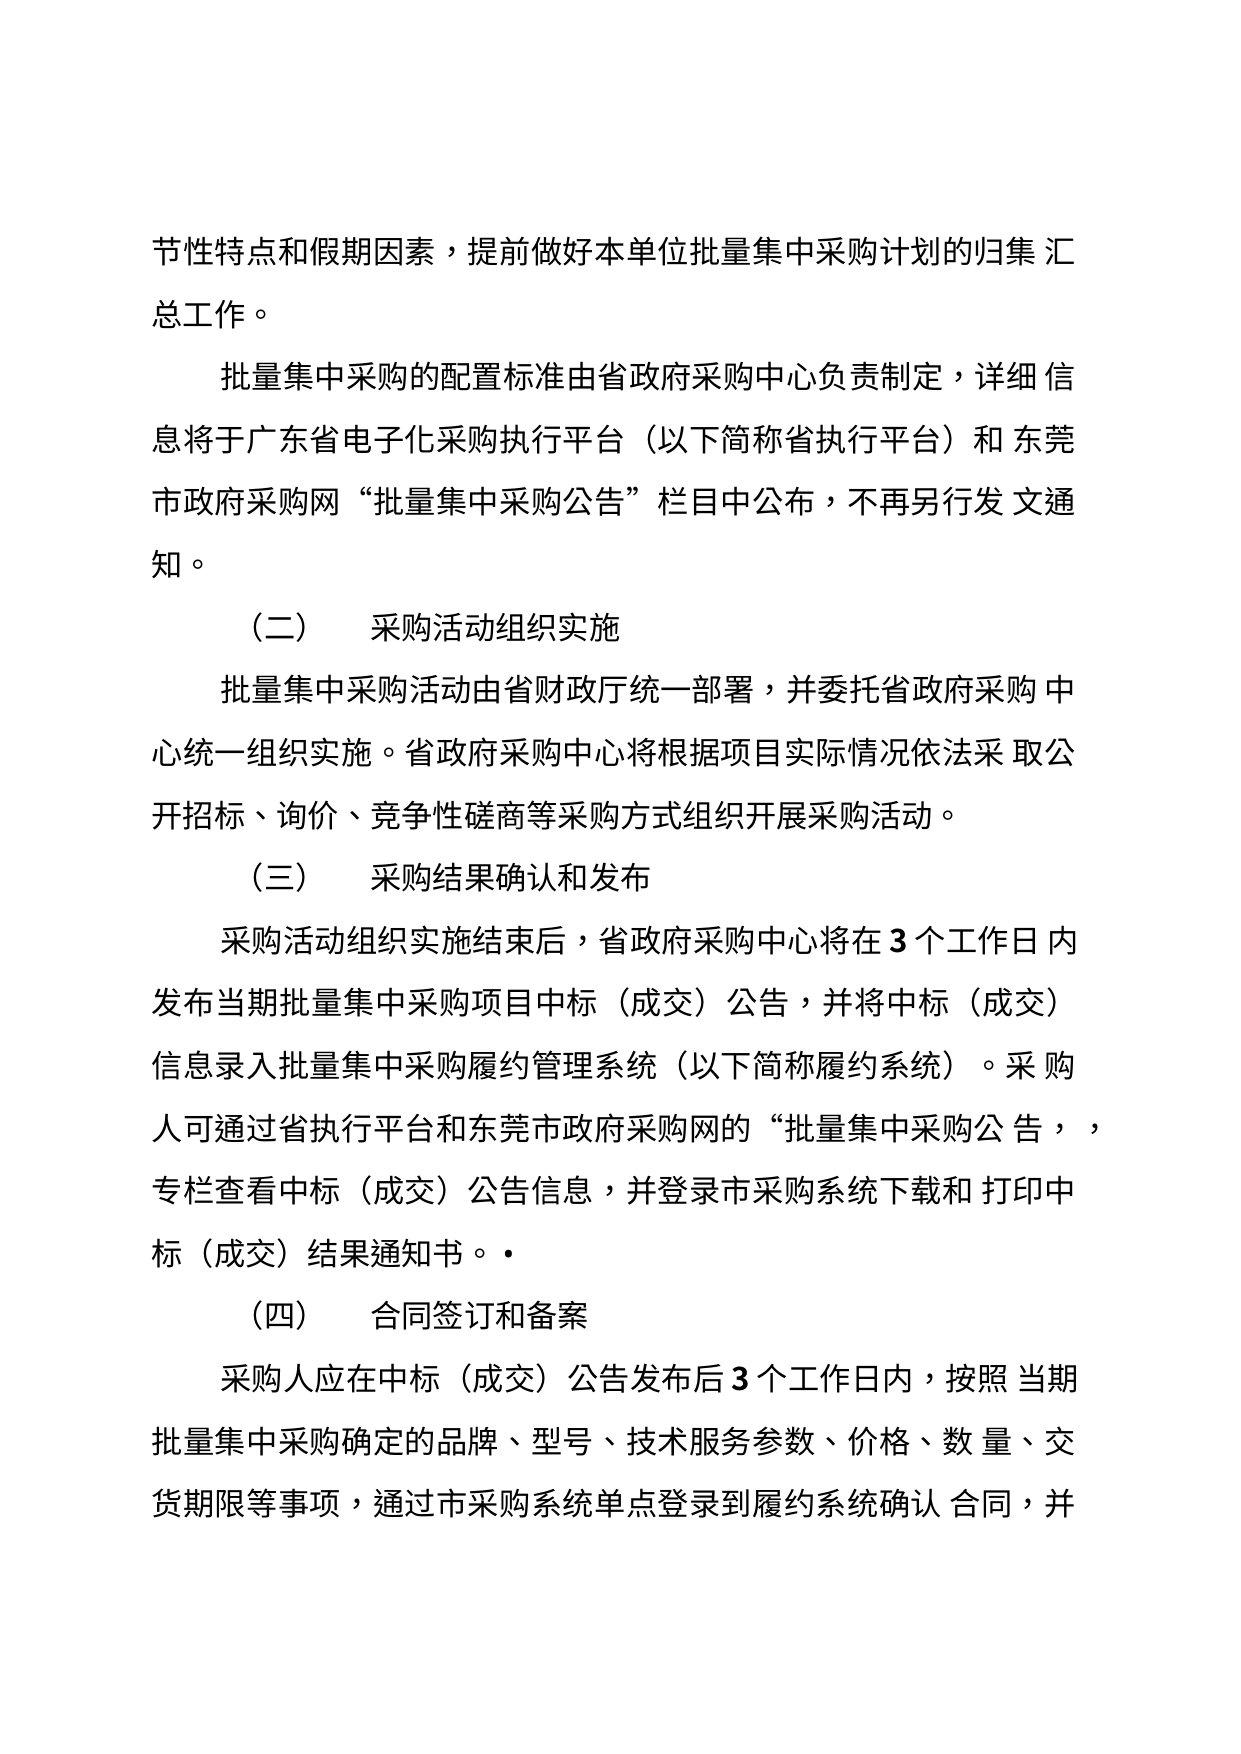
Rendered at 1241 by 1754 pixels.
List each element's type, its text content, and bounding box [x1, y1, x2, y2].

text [151, 1340, 1079, 1528]
text （二） 采购活动组织实施 [151, 589, 1079, 652]
text 批量集中采购的配置标准由省政府采购中心负责制定，详细 信息将于广东省电子化采购执行平台（以下简称省执行平台）和 东莞市政府采购网“批量集中采购公告”栏目中公布，不再另行发 文通知。 [151, 339, 1079, 589]
text （四） 合同签订和备案 [151, 1278, 1079, 1340]
text 批量集中采购活动由省财政厅统一部署，并委托省政府采购 中心统一组织实施。省政府采购中心将根据项目实际情况依法采 取公开招标、询价、竞争性磋商等采购方式组织开展采购活动。 [151, 652, 1079, 839]
text （三） 采购结果确认和发布 [151, 839, 1079, 902]
text 节性特点和假期因素，提前做好本单位批量集中采购计划的归集 汇总工作。 [151, 213, 1079, 339]
text 采购活动组织实施结束后，省政府采购中心将在3个工作日 内发布当期批量集中采购项目中标（成交）公告，并将中标（成交） 信息录入批量集中采购履约管理系统（以下简称履约系统）。采 购人可通过省执行平台和东莞市政府采购网的“批量集中采购公 告，，专栏查看中标（成交）公告信息，并登录市采购系统下载和 打印中标（成交）结果通知书。 • [151, 902, 1079, 1278]
